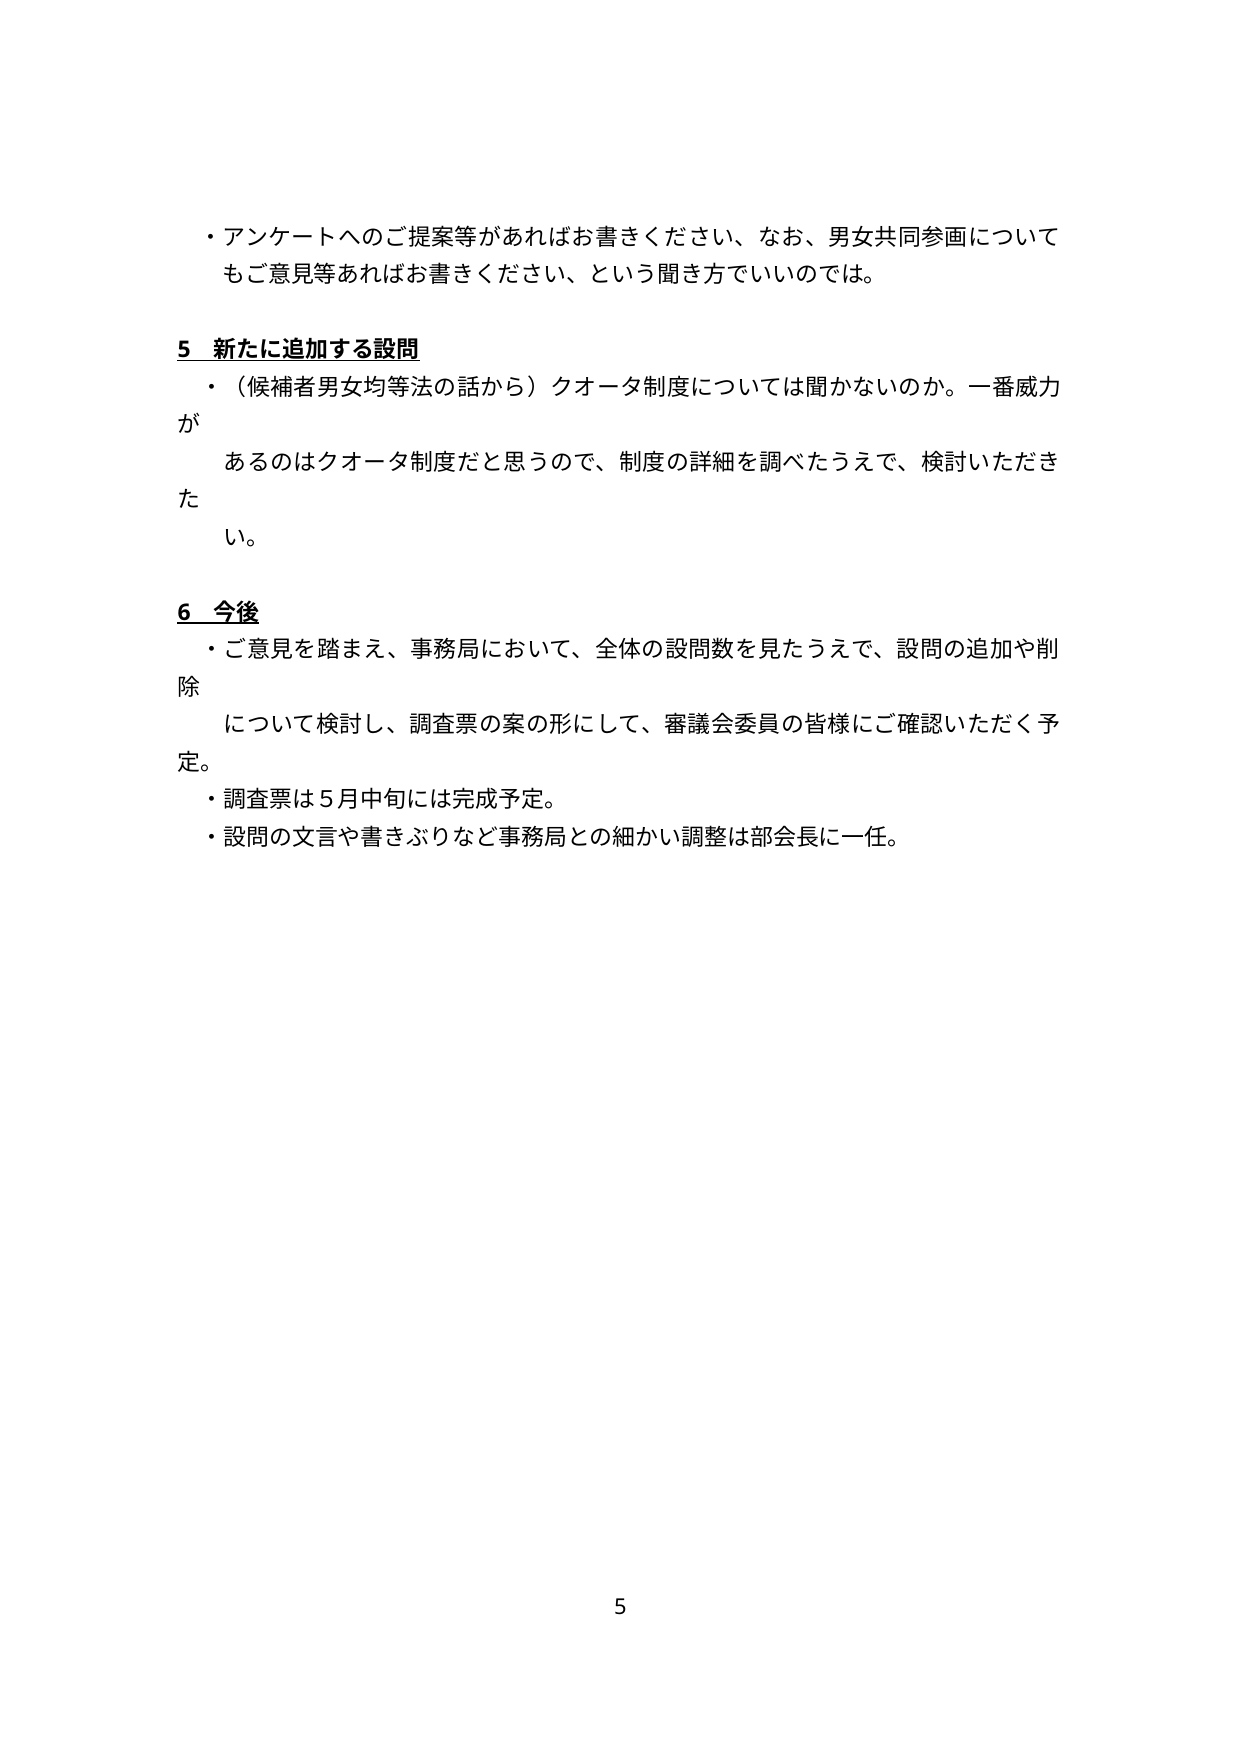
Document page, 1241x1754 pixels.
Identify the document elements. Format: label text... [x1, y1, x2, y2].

text ・（候補者男女均等法の話から）クオータ制度については聞かないのか。一番威力が [177, 367, 1063, 442]
text について検討し、調査票の案の形にして、審議会委員の皆様にご確認いただく予定。 [177, 704, 1063, 779]
text ・アンケートへのご提案等があればお書きください、なお、男女共同参画についてもご意見等あればお書きください、という聞き方でいいのでは。 [199, 217, 1063, 292]
text 6 今後 [177, 592, 1063, 629]
text ・調査票は５月中旬には完成予定。 [177, 779, 1063, 817]
text ・ご意見を踏まえ、事務局において、全体の設問数を見たうえで、設問の追加や削除 [177, 629, 1063, 704]
text 5 新たに追加する設問 [177, 329, 1063, 367]
text あるのはクオータ制度だと思うので、制度の詳細を調べたうえで、検討いただきた [177, 442, 1063, 517]
text ・設問の文言や書きぶりなど事務局との細かい調整は部会長に一任。 [177, 817, 1063, 854]
text い。 [177, 517, 1063, 554]
